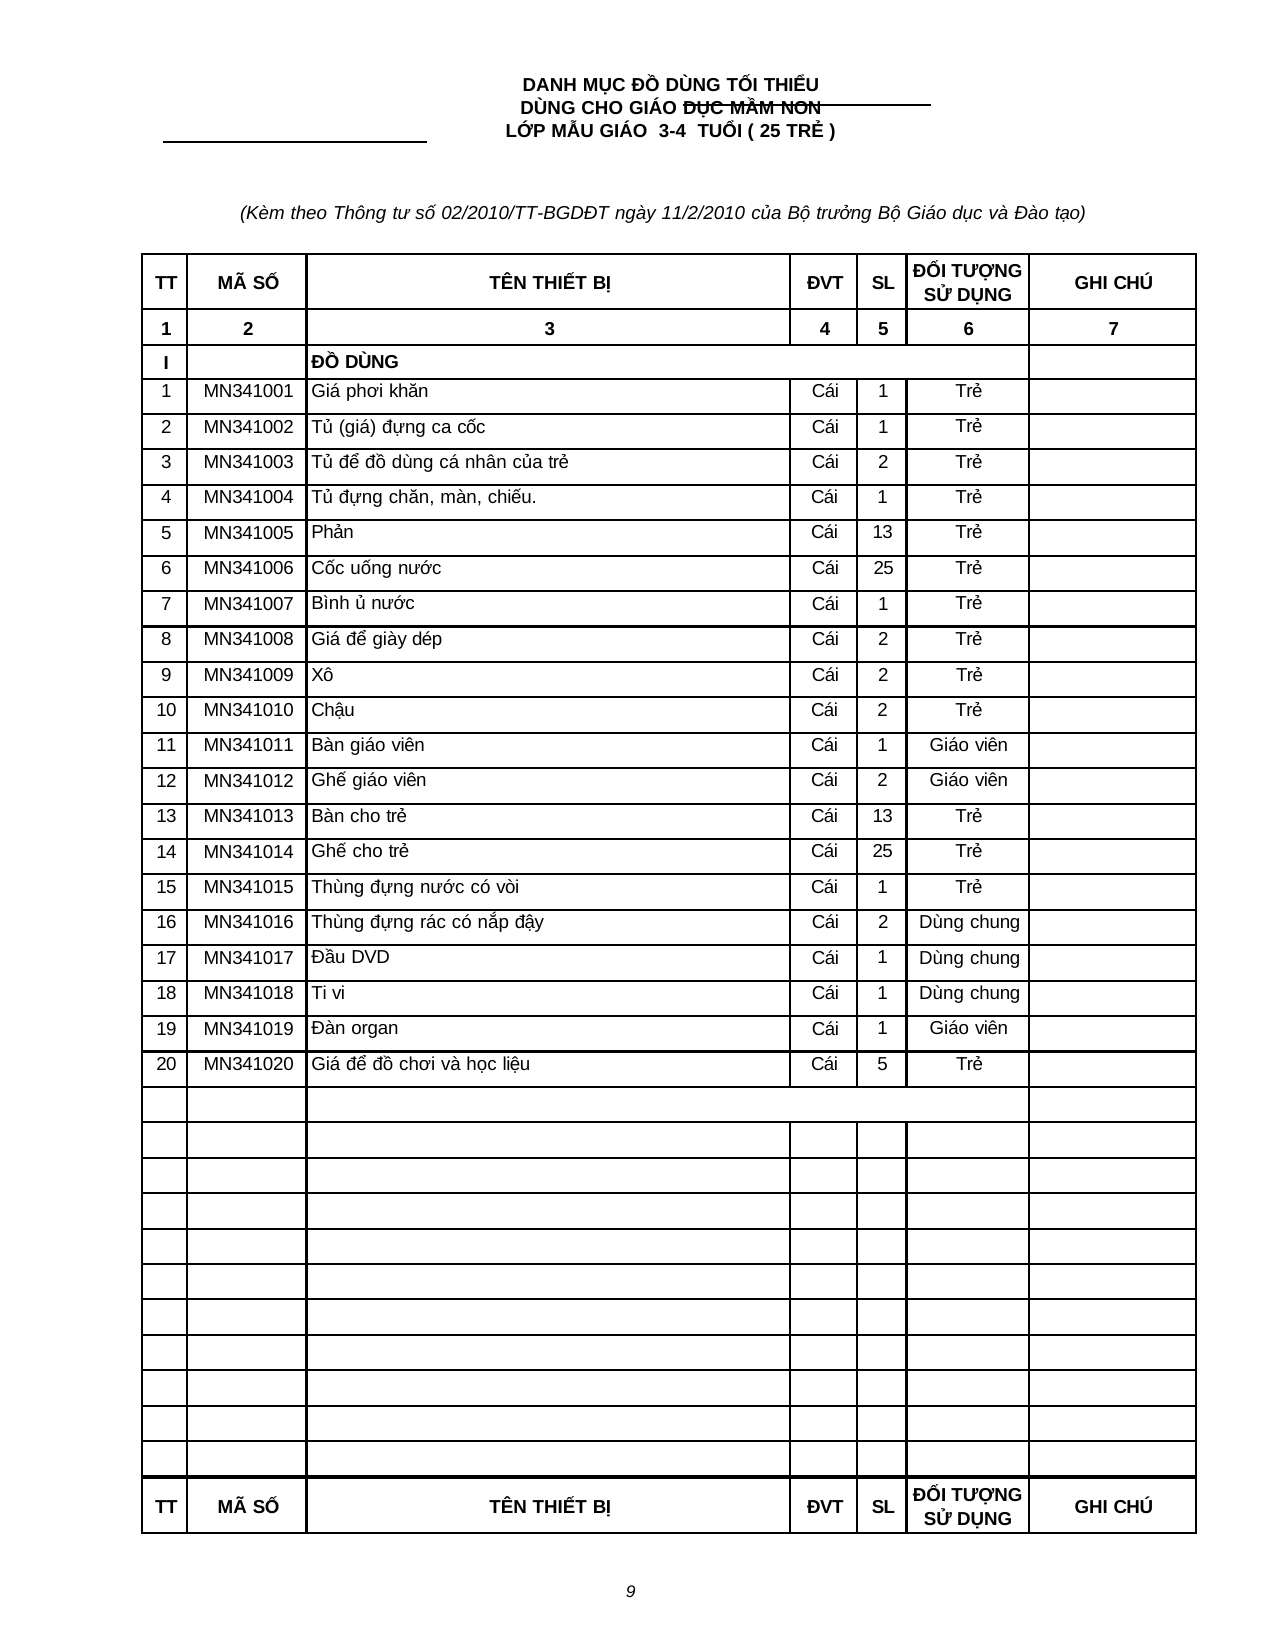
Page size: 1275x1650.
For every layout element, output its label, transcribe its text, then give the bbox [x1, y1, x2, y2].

table_cell Giáo viên [908, 734, 1028, 767]
table_cell 1 [858, 946, 905, 979]
table_cell [308, 1300, 789, 1334]
table_cell [908, 1265, 1028, 1298]
table_cell 8 [143, 628, 186, 661]
table_header ĐỐI TƯỢNG SỬ DỤNG [908, 1479, 1028, 1532]
table_cell Bình ủ nước [308, 592, 789, 625]
table_cell Trẻ [908, 557, 1028, 590]
table_cell Trẻ [908, 628, 1028, 661]
table_header GHI CHÚ [1030, 1479, 1195, 1532]
table_cell Giá để giày dép [308, 628, 789, 661]
table_cell [858, 1265, 905, 1298]
table_cell [1030, 663, 1195, 696]
table_cell 5 [858, 310, 905, 344]
table_cell 25 [858, 840, 905, 873]
table_cell Thùng đựng rác có nắp đậy [308, 911, 789, 944]
table_cell [308, 1407, 789, 1440]
table_cell [791, 1371, 856, 1404]
table_cell MN341005 [188, 521, 305, 554]
table_cell Trẻ [908, 486, 1028, 519]
table_cell Cái [791, 698, 856, 732]
table_cell MN341017 [188, 946, 305, 979]
table_cell [908, 1407, 1028, 1440]
table_cell 1 [858, 982, 905, 1015]
table_cell Cái [791, 1017, 856, 1050]
table_cell Trẻ [908, 521, 1028, 554]
table_header TÊN THIẾT BỊ [308, 1479, 789, 1532]
table_cell [143, 1265, 186, 1298]
table_cell [1030, 911, 1195, 944]
table_cell 2 [188, 310, 305, 344]
table_cell 3 [143, 450, 186, 484]
table_cell [858, 1194, 905, 1227]
table_cell 25 [858, 557, 905, 590]
table_cell [908, 1230, 1028, 1263]
table_cell Giáo viên [908, 769, 1028, 802]
table_cell [188, 1159, 305, 1192]
table_cell Cái [791, 946, 856, 979]
table_cell [188, 1123, 305, 1157]
table_cell [1030, 521, 1195, 554]
table_cell 6 [908, 310, 1028, 344]
table_cell 5 [143, 521, 186, 554]
table_cell [1030, 805, 1195, 838]
table_cell [1030, 1265, 1195, 1298]
table_cell [308, 1230, 789, 1263]
table_cell Cái [791, 415, 856, 448]
table_cell 14 [143, 840, 186, 873]
table_cell Phản [308, 521, 789, 554]
table_cell [1030, 628, 1195, 661]
table_cell 7 [143, 592, 186, 625]
table_cell [1030, 1194, 1195, 1227]
table_cell [308, 1442, 789, 1475]
table_header TT [143, 255, 186, 308]
table_cell Dùng chung [908, 982, 1028, 1015]
table_cell Trẻ [908, 698, 1028, 732]
table_cell 11 [143, 734, 186, 767]
table_cell [1030, 1407, 1195, 1440]
table_cell [858, 1442, 905, 1475]
table_cell [858, 1371, 905, 1404]
table_cell MN341003 [188, 450, 305, 484]
table_cell MN341004 [188, 486, 305, 519]
table_cell 7 [1030, 310, 1195, 344]
table_cell Trẻ [908, 663, 1028, 696]
table_cell 1 [858, 875, 905, 909]
table_cell Xô [308, 663, 789, 696]
table_cell Giá phơi khăn [308, 380, 789, 413]
table_header MÃ SỐ [188, 1479, 305, 1532]
table_header TÊN THIẾT BỊ [308, 255, 789, 308]
table_cell [1030, 346, 1195, 377]
table_cell [1030, 769, 1195, 802]
table_cell [143, 1371, 186, 1404]
table_cell 16 [143, 911, 186, 944]
table_cell Cái [791, 557, 856, 590]
table_cell [308, 1371, 789, 1404]
table_cell [1030, 380, 1195, 413]
table_cell [908, 1371, 1028, 1404]
table_cell Trẻ [908, 592, 1028, 625]
table_cell Cái [791, 769, 856, 802]
table_cell Cái [791, 734, 856, 767]
table_cell 2 [858, 663, 905, 696]
table_cell 13 [858, 521, 905, 554]
table_cell [1030, 1230, 1195, 1263]
table_cell MN341001 [188, 380, 305, 413]
table_cell [858, 1336, 905, 1369]
table_cell Trẻ [908, 415, 1028, 448]
table_cell 1 [858, 486, 905, 519]
table_cell [1030, 840, 1195, 873]
table_cell MN341012 [188, 769, 305, 802]
table_cell Chậu [308, 698, 789, 732]
table_cell MN341011 [188, 734, 305, 767]
table_cell Bàn cho trẻ [308, 805, 789, 838]
table_cell [1030, 557, 1195, 590]
table_cell [1030, 1088, 1195, 1121]
table_cell MN341006 [188, 557, 305, 590]
table_cell MN341002 [188, 415, 305, 448]
table_cell [908, 1123, 1028, 1157]
table_cell [858, 1159, 905, 1192]
table_cell MN341013 [188, 805, 305, 838]
table_cell [1030, 1300, 1195, 1334]
table_cell Tủ đựng chăn, màn, chiếu. [308, 486, 789, 519]
table_cell [791, 1230, 856, 1263]
table_cell [1030, 450, 1195, 484]
table_header ĐỐI TƯỢNG SỬ DỤNG [908, 255, 1028, 308]
table_cell [188, 1230, 305, 1263]
table_cell [143, 1123, 186, 1157]
table_cell ĐỒ DÙNG [308, 346, 1028, 377]
table_cell [858, 1123, 905, 1157]
table_cell [1030, 486, 1195, 519]
table_cell MN341016 [188, 911, 305, 944]
table_cell MN341008 [188, 628, 305, 661]
table_cell [908, 1300, 1028, 1334]
table_cell [1030, 734, 1195, 767]
table_cell 1 [858, 415, 905, 448]
table_cell [188, 1407, 305, 1440]
table_cell 13 [858, 805, 905, 838]
table_cell [143, 1407, 186, 1440]
table_cell 18 [143, 982, 186, 1015]
table_cell [308, 1159, 789, 1192]
table_header TT [143, 1479, 186, 1532]
table_cell 9 [143, 663, 186, 696]
table_cell 20 [143, 1053, 186, 1086]
table_cell 1 [858, 1017, 905, 1050]
table_cell [308, 1088, 1028, 1121]
table_cell [143, 1442, 186, 1475]
table_cell 2 [858, 628, 905, 661]
table_cell Giáo viên [908, 1017, 1028, 1050]
text (Kèm theo Thông tư số 02/2010/TT-BGDĐT ngày 11/2/2010 của Bộ trưởng Bộ Giáo dục và Đào tạo) [240, 202, 1210, 223]
table_cell [1030, 1371, 1195, 1404]
table_cell Trẻ [908, 380, 1028, 413]
table_header MÃ SỐ [188, 255, 305, 308]
table_cell [188, 1442, 305, 1475]
table_cell [143, 1230, 186, 1263]
table_cell [308, 1123, 789, 1157]
table_cell I [143, 346, 186, 377]
table_cell 5 [858, 1053, 905, 1086]
table_cell [188, 346, 305, 377]
table_cell Ti vi [308, 982, 789, 1015]
table_cell Tủ để đồ dùng cá nhân của trẻ [308, 450, 789, 484]
table_cell Cái [791, 486, 856, 519]
table_cell 1 [858, 734, 905, 767]
table_cell Trẻ [908, 1053, 1028, 1086]
table_cell [858, 1300, 905, 1334]
table_cell MN341020 [188, 1053, 305, 1086]
table_cell [908, 1442, 1028, 1475]
table_cell Cái [791, 1053, 856, 1086]
table_cell Thùng đựng nước có vòi [308, 875, 789, 909]
table_header ĐVT [791, 1479, 856, 1532]
table_cell [908, 1159, 1028, 1192]
table_cell [188, 1088, 305, 1121]
table_cell 2 [858, 769, 905, 802]
table_cell 12 [143, 769, 186, 802]
table_cell [1030, 592, 1195, 625]
table_cell 3 [308, 310, 789, 344]
table_cell 4 [143, 486, 186, 519]
table_cell [1030, 875, 1195, 909]
table_cell [1030, 1053, 1195, 1086]
table_cell Dùng chung [908, 911, 1028, 944]
table_cell [858, 1407, 905, 1440]
table_cell [908, 1336, 1028, 1369]
table_cell [791, 1336, 856, 1369]
table_cell [1030, 946, 1195, 979]
table_cell [1030, 698, 1195, 732]
table_cell [791, 1265, 856, 1298]
table_cell Cái [791, 911, 856, 944]
table_cell Trẻ [908, 840, 1028, 873]
table_header ĐVT [791, 255, 856, 308]
table_cell 10 [143, 698, 186, 732]
table_cell [188, 1194, 305, 1227]
table_cell [1030, 1017, 1195, 1050]
table_cell 2 [858, 450, 905, 484]
table_cell 15 [143, 875, 186, 909]
table_cell [791, 1442, 856, 1475]
table_cell Trẻ [908, 450, 1028, 484]
table_cell Dùng chung [908, 946, 1028, 979]
table_cell [1030, 1123, 1195, 1157]
table_cell [188, 1300, 305, 1334]
table_cell 4 [791, 310, 856, 344]
table_cell Cái [791, 521, 856, 554]
table_cell 1 [143, 310, 186, 344]
table_cell [791, 1300, 856, 1334]
table_cell Đàn organ [308, 1017, 789, 1050]
table_header SL [858, 1479, 905, 1532]
table_cell MN341007 [188, 592, 305, 625]
table_cell MN341009 [188, 663, 305, 696]
table_cell Ghế giáo viên [308, 769, 789, 802]
table_cell [143, 1300, 186, 1334]
table_cell Cái [791, 592, 856, 625]
table_cell Tủ (giá) đựng ca cốc [308, 415, 789, 448]
table_cell 6 [143, 557, 186, 590]
table_cell MN341018 [188, 982, 305, 1015]
table_cell 19 [143, 1017, 186, 1050]
table_cell [791, 1407, 856, 1440]
table_cell [1030, 1442, 1195, 1475]
table_cell Cái [791, 663, 856, 696]
table_cell [308, 1265, 789, 1298]
table_cell [143, 1159, 186, 1192]
table_cell [143, 1088, 186, 1121]
table_cell [791, 1194, 856, 1227]
table_cell 2 [858, 698, 905, 732]
table_cell [143, 1194, 186, 1227]
table_header GHI CHÚ [1030, 255, 1195, 308]
table_cell [908, 1194, 1028, 1227]
table_cell 2 [143, 415, 186, 448]
table_cell Giá để đồ chơi và học liệu [308, 1053, 789, 1086]
table_cell Cái [791, 380, 856, 413]
table_cell 2 [858, 911, 905, 944]
table_cell [188, 1371, 305, 1404]
table_cell MN341015 [188, 875, 305, 909]
table_cell Cái [791, 982, 856, 1015]
table_cell [188, 1265, 305, 1298]
table_cell [188, 1336, 305, 1369]
table_cell Cái [791, 628, 856, 661]
table_cell MN341014 [188, 840, 305, 873]
table_cell Bàn giáo viên [308, 734, 789, 767]
table_cell MN341019 [188, 1017, 305, 1050]
table_cell Ghế cho trẻ [308, 840, 789, 873]
table_cell [143, 1336, 186, 1369]
table_cell Trẻ [908, 875, 1028, 909]
table_cell 13 [143, 805, 186, 838]
table_cell [791, 1123, 856, 1157]
table_cell [1030, 982, 1195, 1015]
table_cell Đầu DVD [308, 946, 789, 979]
table_cell 1 [143, 380, 186, 413]
table_cell [1030, 1336, 1195, 1369]
table_cell Cốc uống nước [308, 557, 789, 590]
table_cell [1030, 415, 1195, 448]
table_header SL [858, 255, 905, 308]
table_cell Trẻ [908, 805, 1028, 838]
table_cell [791, 1159, 856, 1192]
table_cell 17 [143, 946, 186, 979]
table_cell 1 [858, 592, 905, 625]
table_cell [1030, 1159, 1195, 1192]
table_cell Cái [791, 875, 856, 909]
table_cell [858, 1230, 905, 1263]
table_cell [308, 1336, 789, 1369]
table_cell Cái [791, 450, 856, 484]
table_cell Cái [791, 840, 856, 873]
table_cell 1 [858, 380, 905, 413]
table_cell Cái [791, 805, 856, 838]
table_cell MN341010 [188, 698, 305, 732]
table_cell [308, 1194, 789, 1227]
